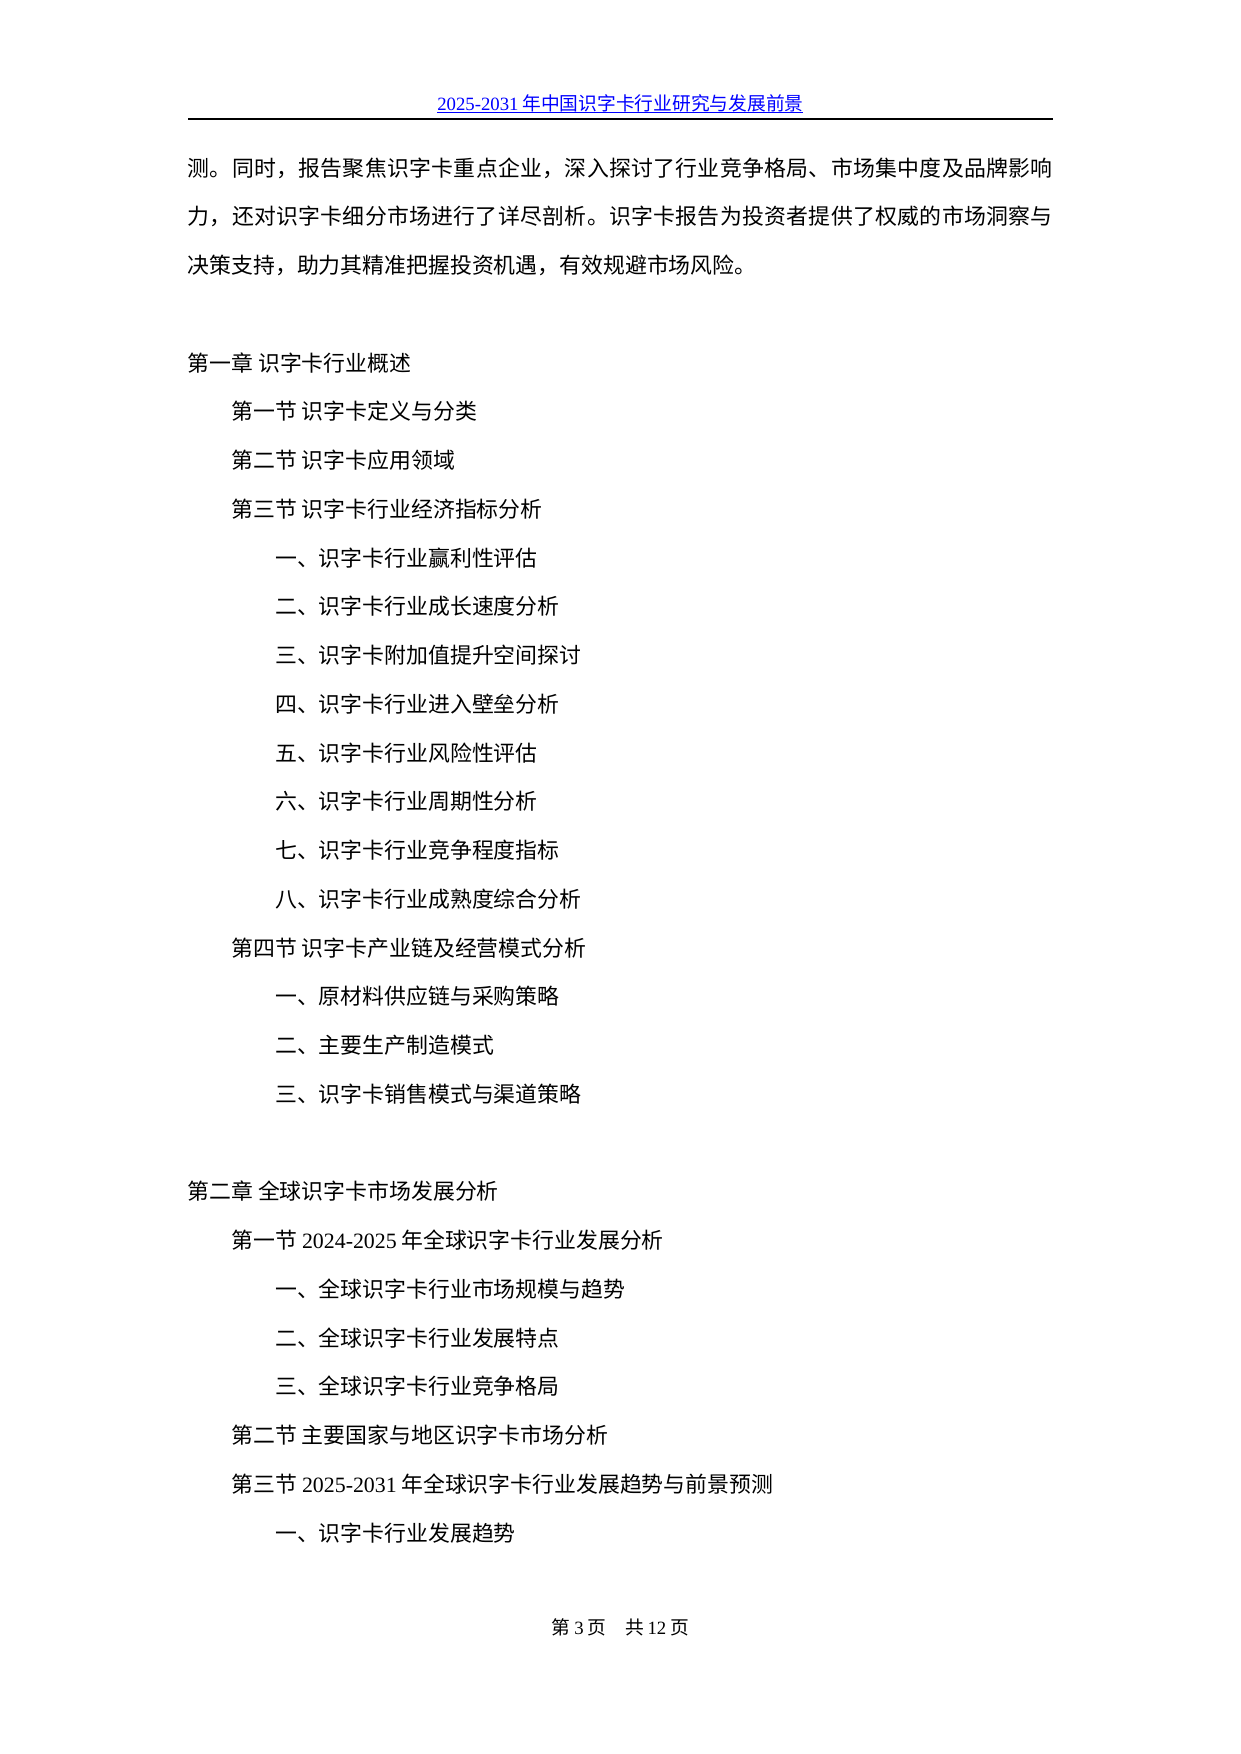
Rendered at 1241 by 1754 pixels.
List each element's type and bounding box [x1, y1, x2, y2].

text [187, 150, 1053, 1548]
